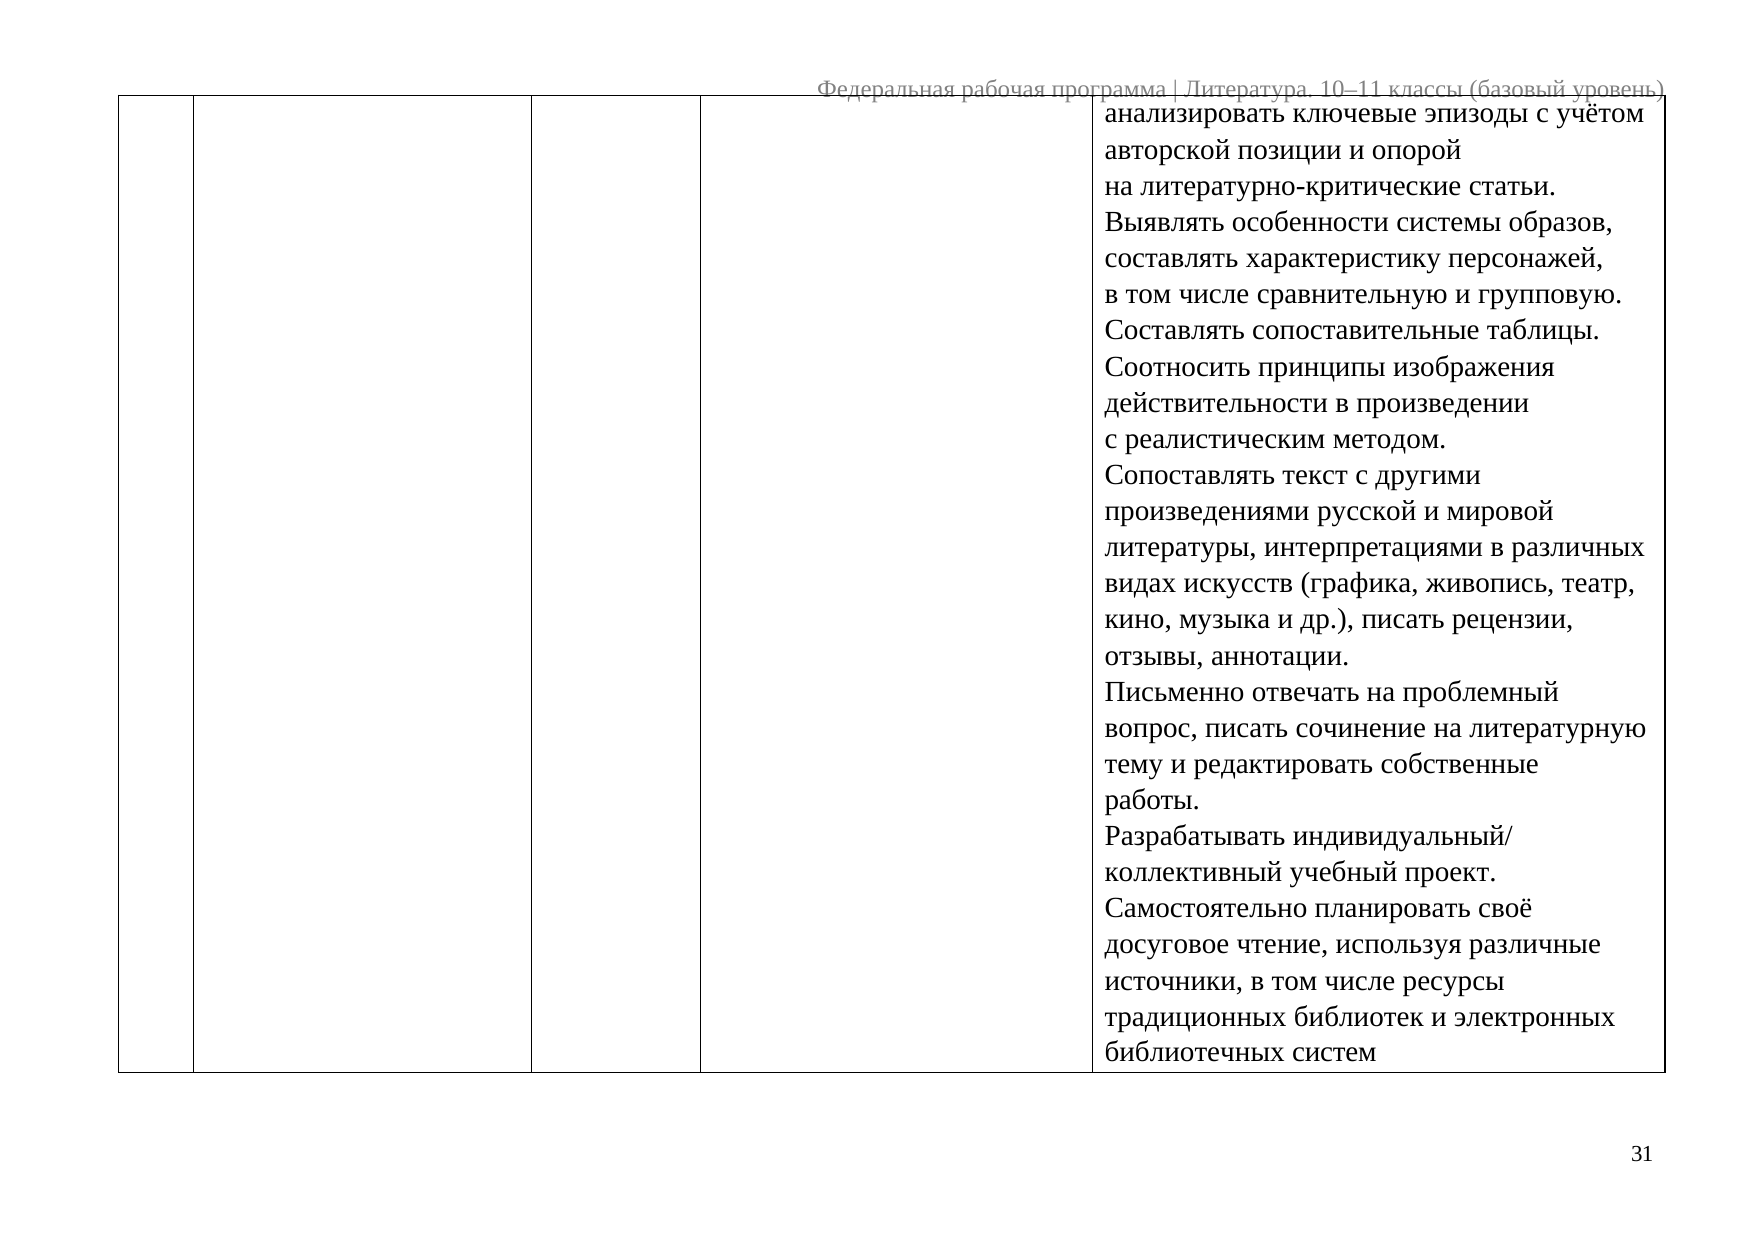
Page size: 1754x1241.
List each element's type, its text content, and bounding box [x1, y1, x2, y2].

table_header [194, 96, 531, 1072]
table_header [119, 96, 193, 1072]
table_header [701, 96, 1092, 1072]
table_header анализировать ключевые эпизоды с учётом авторской позиции и опорой на литературно-критические статьи. Выявлять особенности системы образов, составлять характеристику персонажей, в том числе сравнительную и групповую. Составлять сопоставительные таблицы. Соотносить принципы изображения действительности в произведении с реалистическим методом. Сопоставлять текст с другими произведениями русской и мировой литературы, интерпретациями в различных видах искусств (графика, живопись, театр, кино, музыка и др.), писать рецензии, отзывы, аннотации. Письменно отвечать на проблемный вопрос, писать сочинение на литературную тему и редактировать собственные работы. Разрабатывать индивидуальный/ коллективный учебный проект. Самостоятельно планировать своё досуговое чтение, используя различные источники, в том числе ресурсы традиционных библиотек и электронных библиотечных систем [1093, 96, 1664, 1072]
table_header [532, 96, 700, 1072]
